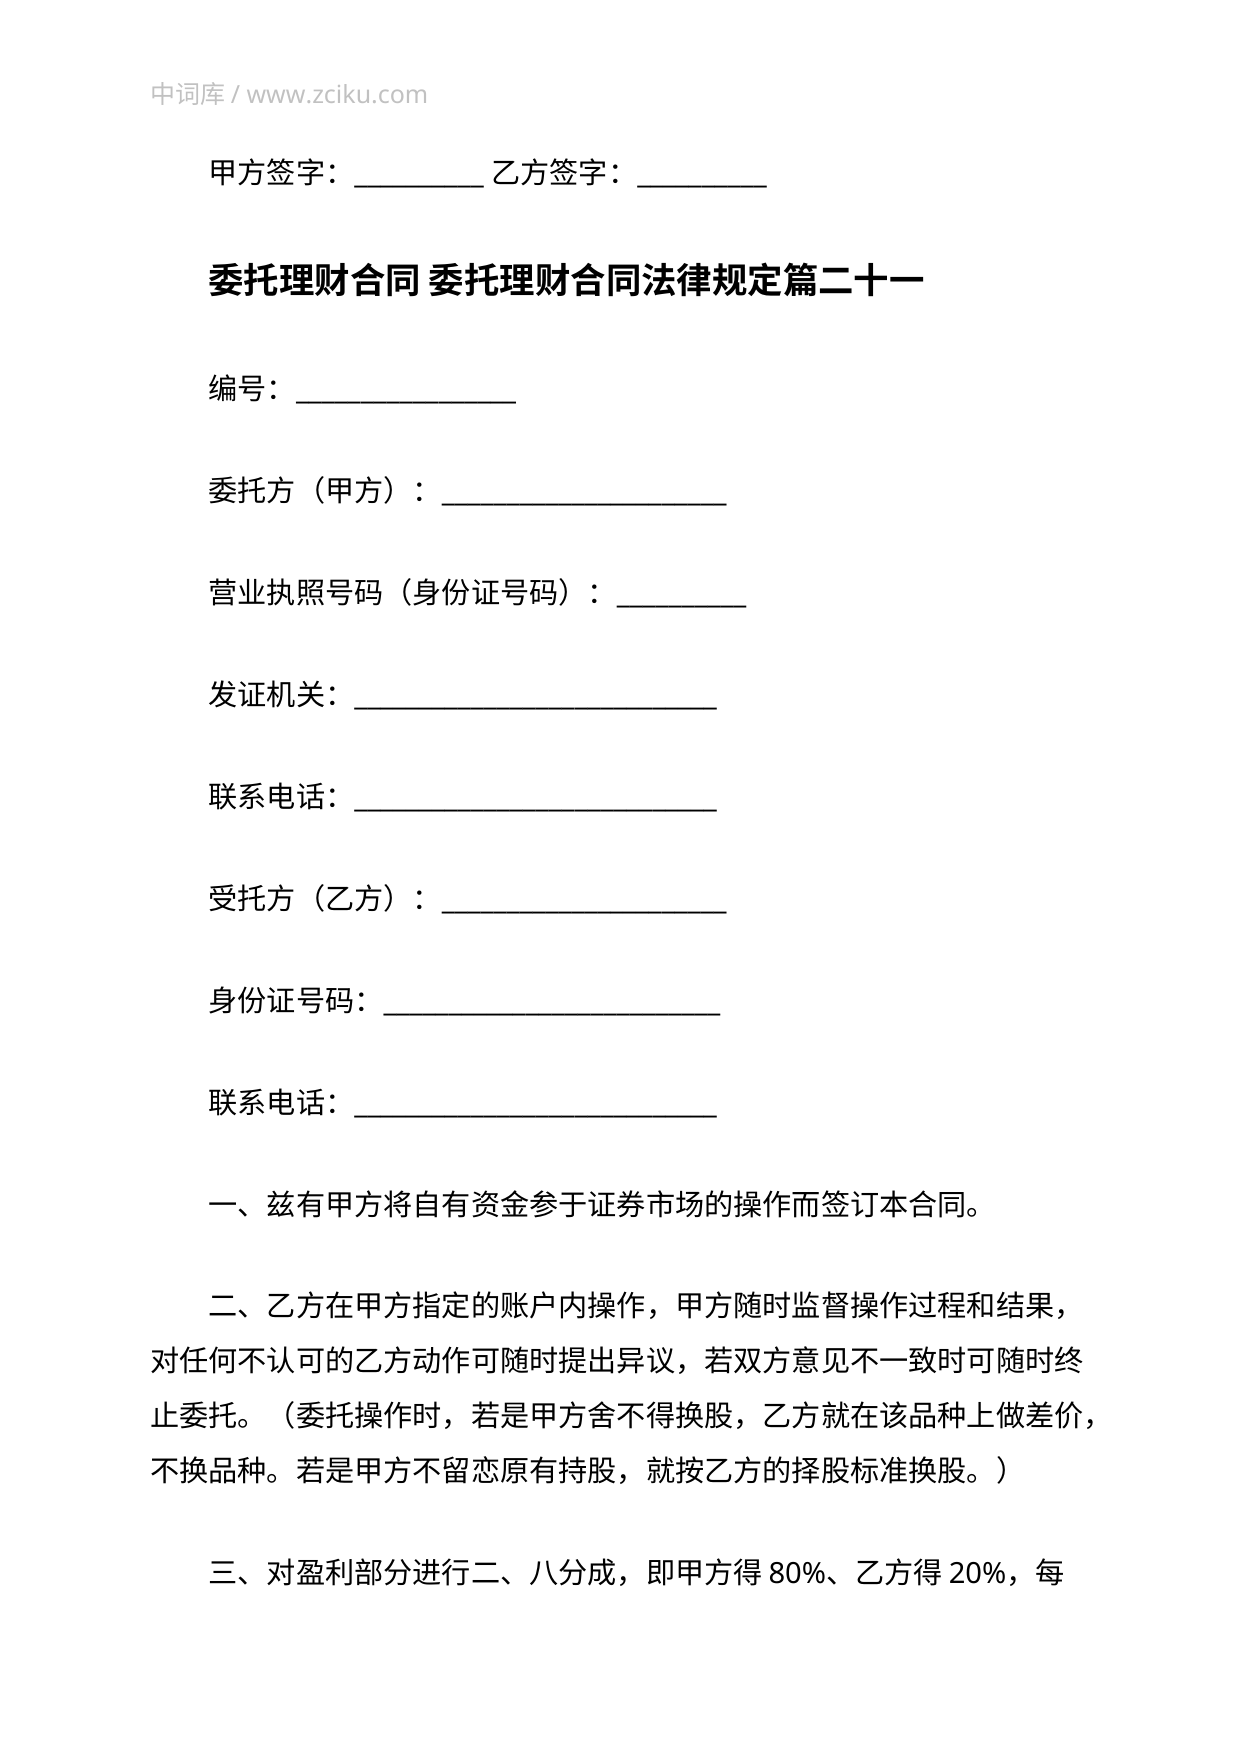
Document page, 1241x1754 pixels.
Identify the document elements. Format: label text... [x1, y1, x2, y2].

text 营业执照号码（身份证号码）：__________ [150, 569, 1090, 612]
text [150, 1549, 1090, 1592]
text 发证机关：____________________________ [150, 671, 1090, 714]
text 编号：_________________ [150, 365, 1090, 408]
text 委托方（甲方）：______________________ [150, 467, 1090, 510]
text 一、兹有甲方将自有资金参于证券市场的操作而签订本合同。 [150, 1181, 1090, 1223]
text 二、乙方在甲方指定的账户内操作，甲方随时监督操作过程和结果，对任何不认可的乙方动作可随时提出异议，若双方意见不一致时可随时终止委托。（委托操作时，若是甲方舍不得换股，乙方就在该品种上做差价，不换品种。若是甲方不留恋原有持股，就按乙方的择股标准换股。） [150, 1283, 1090, 1490]
text 身份证号码：__________________________ [150, 977, 1090, 1020]
text 联系电话：____________________________ [150, 773, 1090, 816]
text 联系电话：____________________________ [150, 1079, 1090, 1122]
text 甲方签字：__________ 乙方签字：__________ [150, 150, 1090, 192]
text 委托理财合同 委托理财合同法律规定篇二十一 [150, 252, 1090, 303]
text 受托方（乙方）：______________________ [150, 875, 1090, 918]
